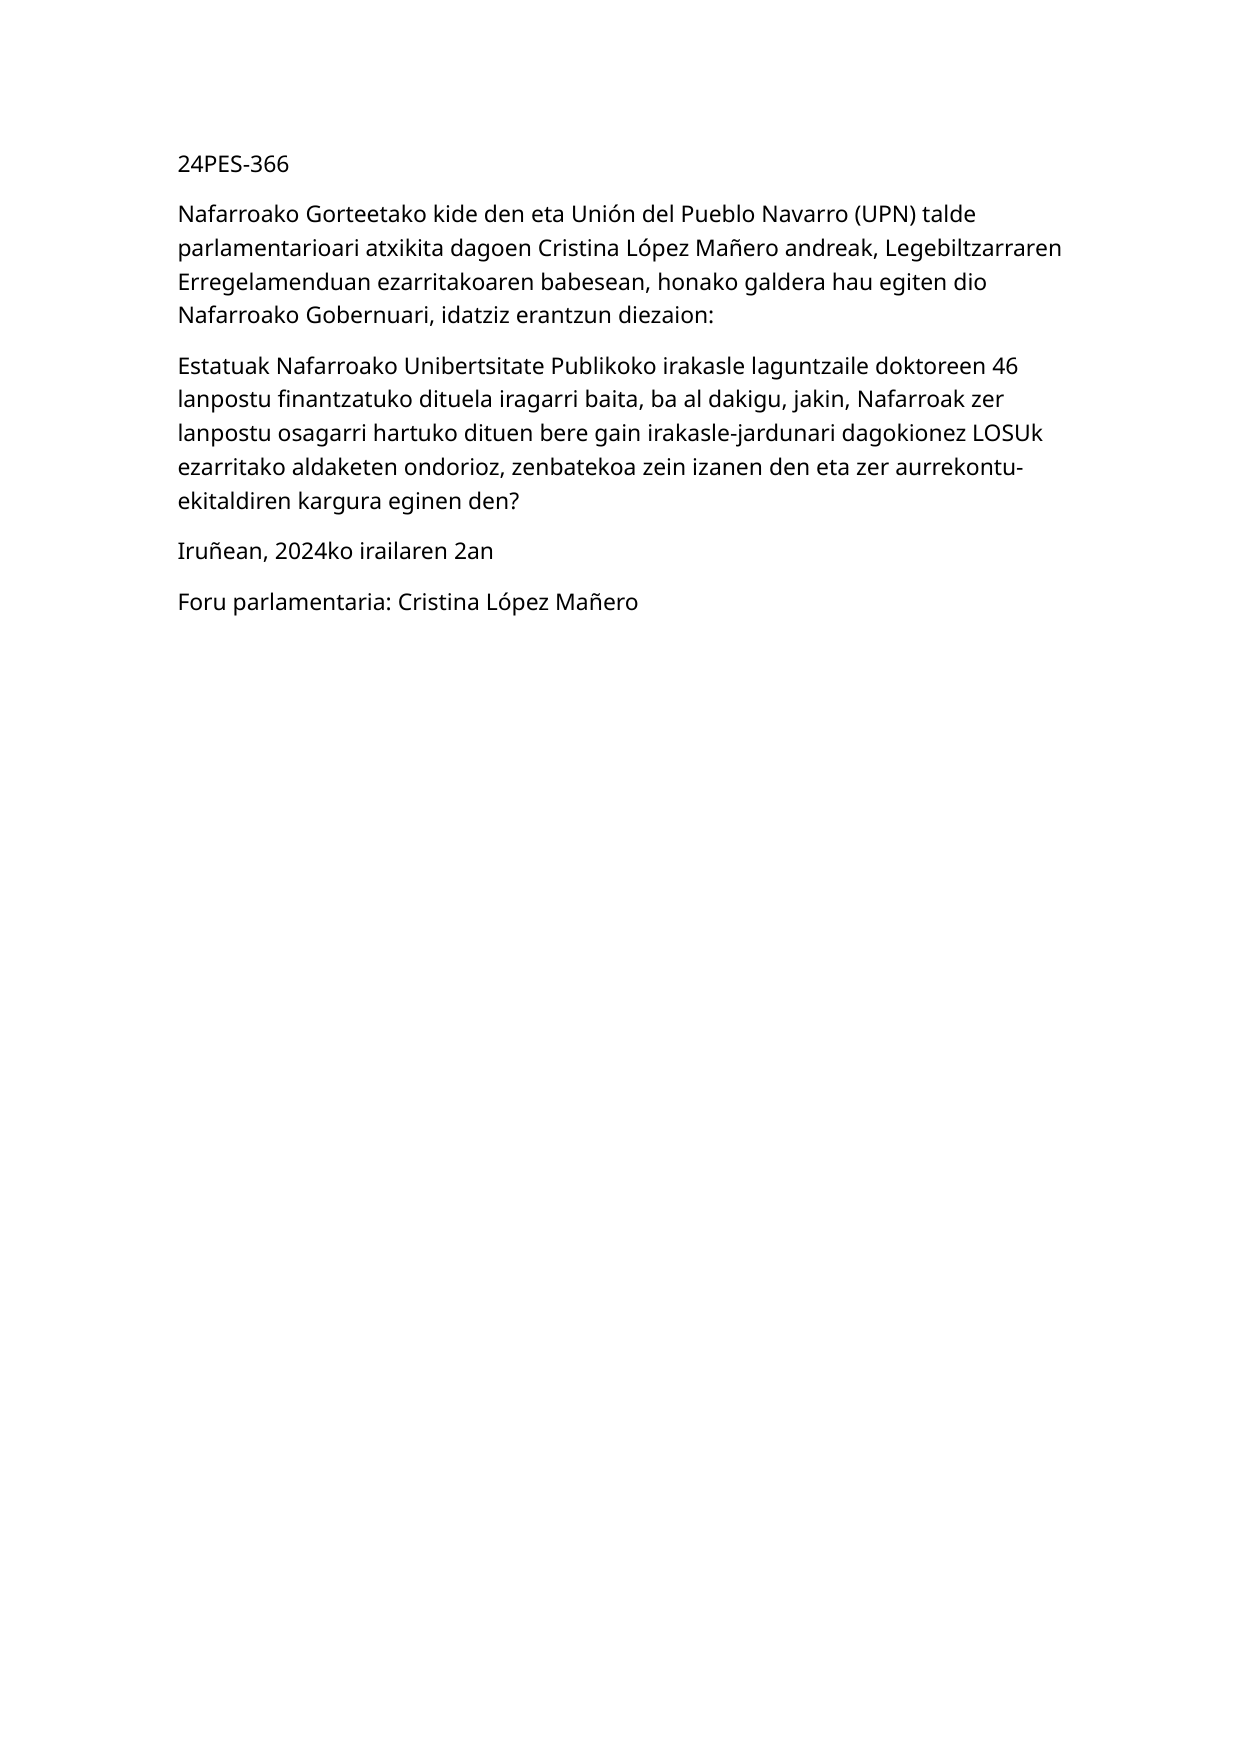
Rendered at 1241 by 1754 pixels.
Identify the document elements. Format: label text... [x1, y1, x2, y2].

text Iruñean, 2024ko irailaren 2an [177, 535, 1063, 566]
text Estatuak Nafarroako Unibertsitate Publikoko irakasle laguntzaile doktoreen 46 lanpostu finantzatuko dituela iragarri baita, ba al dakigu, jakin, Nafarroak zer lanpostu osagarri hartuko dituen bere gain irakasle-jardunari dagokionez LOSUk ezarritako aldaketen ondorioz, zenbatekoa zein izanen den eta zer aurrekontu-ekitaldiren kargura eginen den? [177, 350, 1063, 516]
text Foru parlamentaria: Cristina López Mañero [177, 586, 1063, 617]
text 24PES-366 [177, 148, 1063, 179]
text Nafarroako Gorteetako kide den eta Unión del Pueblo Navarro (UPN) talde parlamentarioari atxikita dagoen Cristina López Mañero andreak, Legebiltzarraren Erregelamenduan ezarritakoaren babesean, honako galdera hau egiten dio Nafarroako Gobernuari, idatziz erantzun diezaion: [177, 198, 1063, 331]
